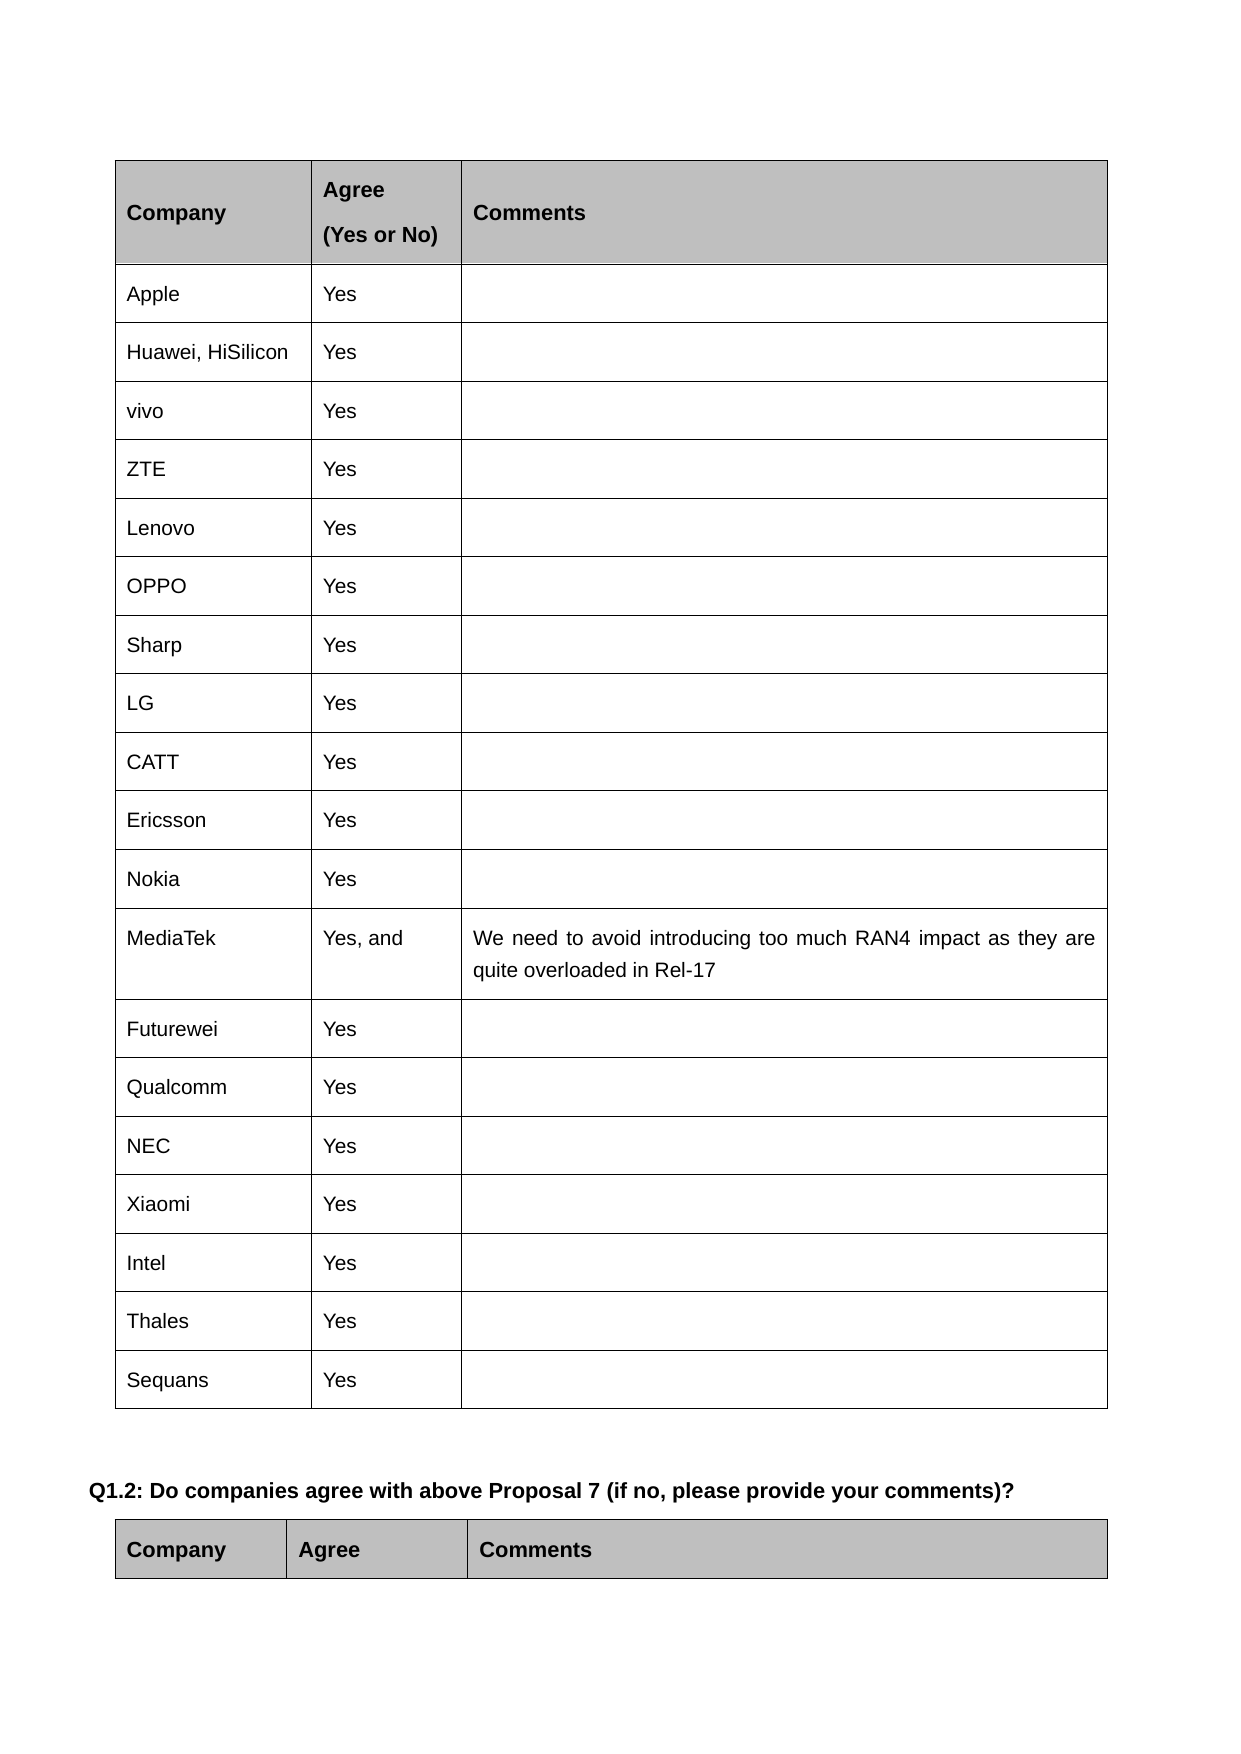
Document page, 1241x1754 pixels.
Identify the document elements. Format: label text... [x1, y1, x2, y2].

table_cell [462, 1351, 1107, 1408]
table_cell [462, 265, 1107, 322]
table_cell Yes [312, 616, 461, 673]
table_cell [462, 674, 1107, 732]
table_cell Nokia [116, 850, 311, 907]
table_cell Sharp [116, 616, 311, 673]
table_header Company [116, 161, 311, 263]
table_cell Lenovo [116, 499, 311, 556]
table_cell Yes [312, 1117, 461, 1174]
table_cell Yes [312, 733, 461, 790]
table_cell [462, 557, 1107, 615]
table_cell [462, 616, 1107, 673]
table_cell [462, 1058, 1107, 1116]
table_cell CATT [116, 733, 311, 790]
table_cell [462, 382, 1107, 439]
table_header Comments [468, 1520, 1107, 1578]
table_cell OPPO [116, 557, 311, 615]
table_cell Yes [312, 499, 461, 556]
table_cell [462, 1000, 1107, 1057]
table_header Comments [462, 161, 1107, 263]
table_cell [462, 733, 1107, 790]
table_cell Ericsson [116, 791, 311, 849]
table_cell [462, 323, 1107, 381]
table_cell Yes [312, 1000, 461, 1057]
table_header Agree (Yes or No) [287, 1520, 467, 1578]
table_header Agree (Yes or No) [312, 161, 461, 263]
table_cell vivo [116, 382, 311, 439]
table_cell Thales [116, 1292, 311, 1350]
table_cell Yes [312, 557, 461, 615]
table_cell Intel [116, 1234, 311, 1291]
table_cell Sequans [116, 1351, 311, 1408]
table_cell Yes [312, 265, 461, 322]
table_cell Futurewei [116, 1000, 311, 1057]
table_cell Yes [312, 1058, 461, 1116]
table_cell Qualcomm [116, 1058, 311, 1116]
table_cell Yes [312, 323, 461, 381]
table_cell [462, 499, 1107, 556]
table_cell Yes [312, 1292, 461, 1350]
table_cell We need to avoid introducing too much RAN4 impact as they are quite overloaded in Rel-17 [462, 909, 1107, 998]
table_cell Yes [312, 850, 461, 907]
table_header Company [116, 1520, 286, 1578]
table_cell Yes [312, 1175, 461, 1233]
table_cell Yes [312, 1234, 461, 1291]
table_cell [462, 1234, 1107, 1291]
table_cell Yes [312, 1351, 461, 1408]
table_cell [462, 1117, 1107, 1174]
table_cell LG [116, 674, 311, 732]
table_cell [462, 791, 1107, 849]
table_cell [462, 1292, 1107, 1350]
text Q1.2: Do companies agree with above Proposal 7 (if no, please provide your comments)? [89, 1474, 1107, 1507]
table_cell Xiaomi [116, 1175, 311, 1233]
table_cell [462, 1175, 1107, 1233]
table_cell MediaTek [116, 909, 311, 998]
table_cell Yes [312, 674, 461, 732]
table_cell Yes [312, 382, 461, 439]
table_cell Apple [116, 265, 311, 322]
table_cell [462, 850, 1107, 907]
table_cell NEC [116, 1117, 311, 1174]
table_cell Yes [312, 440, 461, 498]
table_cell ZTE [116, 440, 311, 498]
table_cell [462, 440, 1107, 498]
table_cell Yes, and [312, 909, 461, 998]
table_cell Huawei, HiSilicon [116, 323, 311, 381]
table_cell Yes [312, 791, 461, 849]
